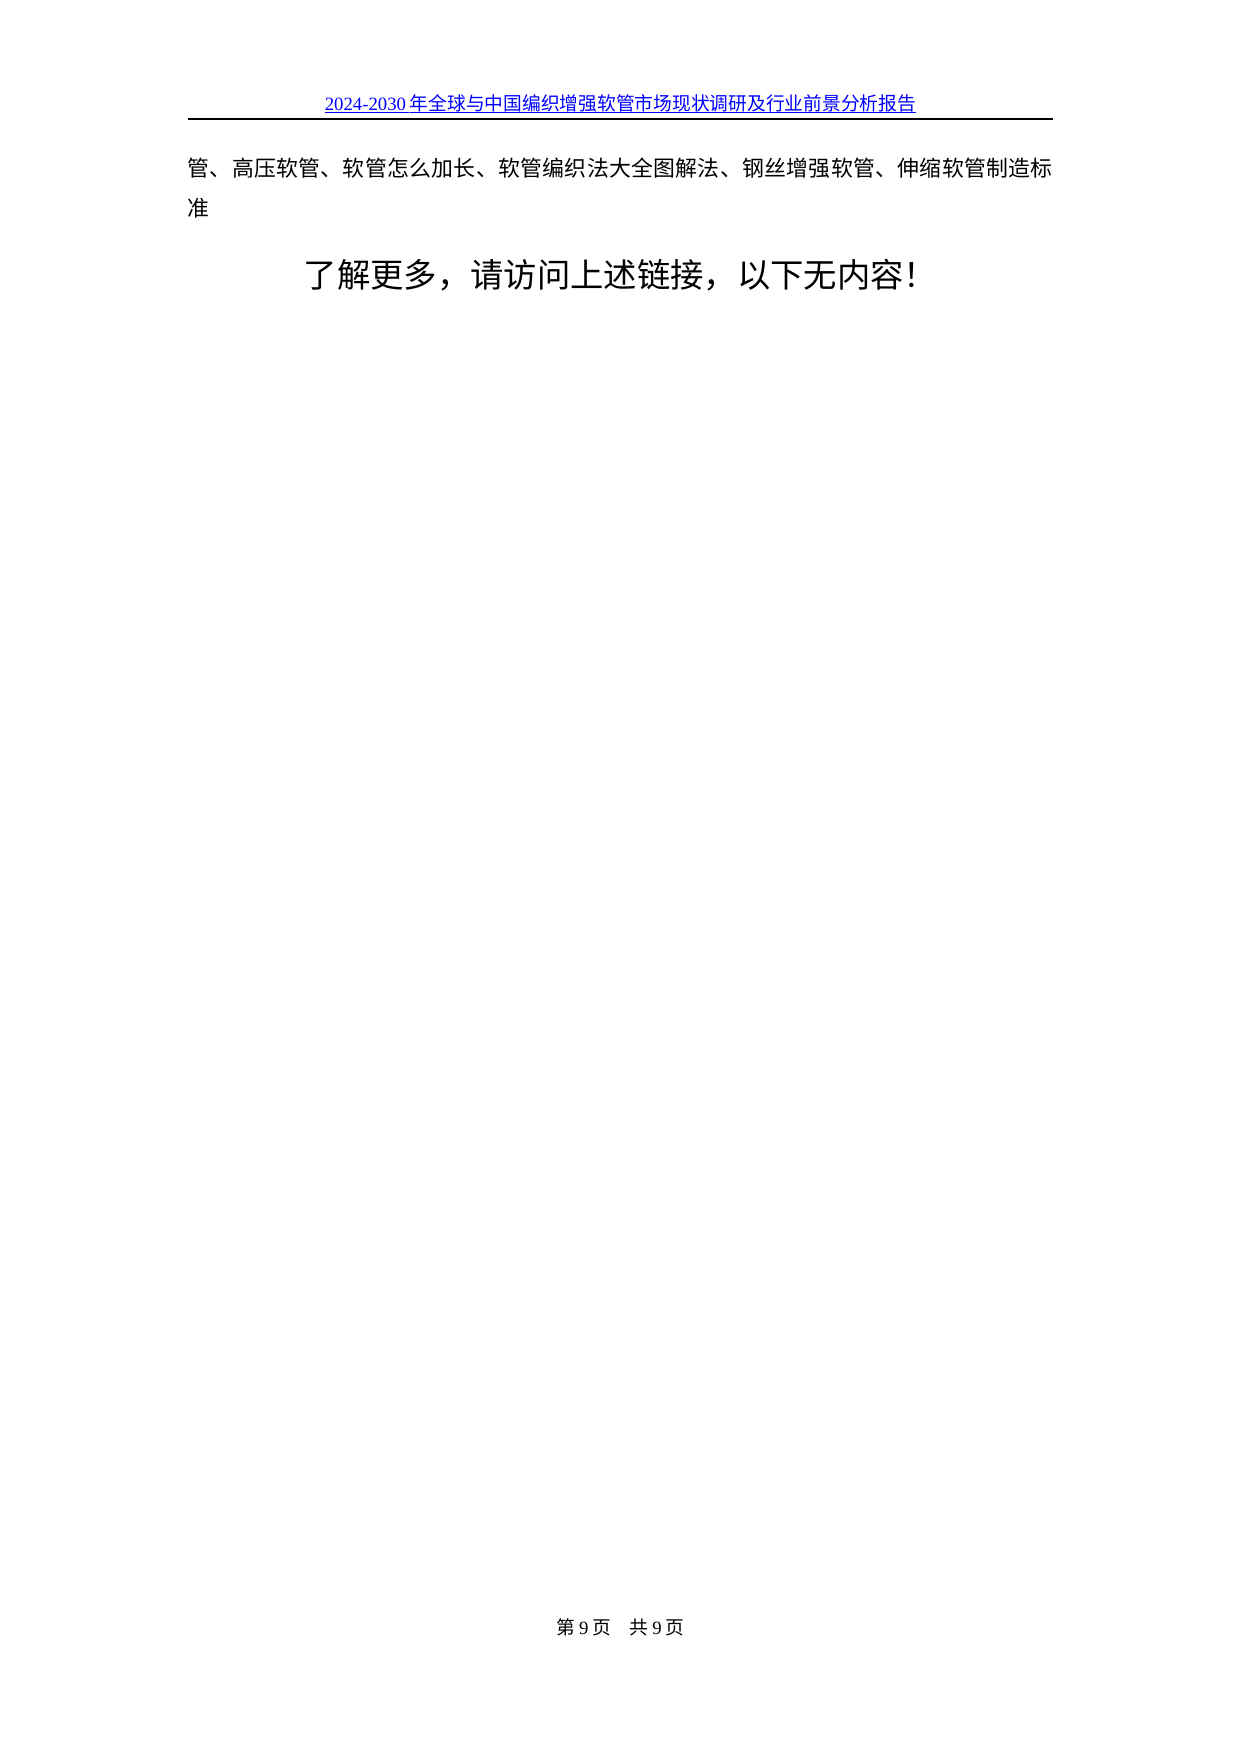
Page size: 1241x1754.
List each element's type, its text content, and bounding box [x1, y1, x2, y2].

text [187, 150, 1053, 223]
title 了解更多，请访问上述链接，以下无内容！ [187, 241, 1053, 306]
